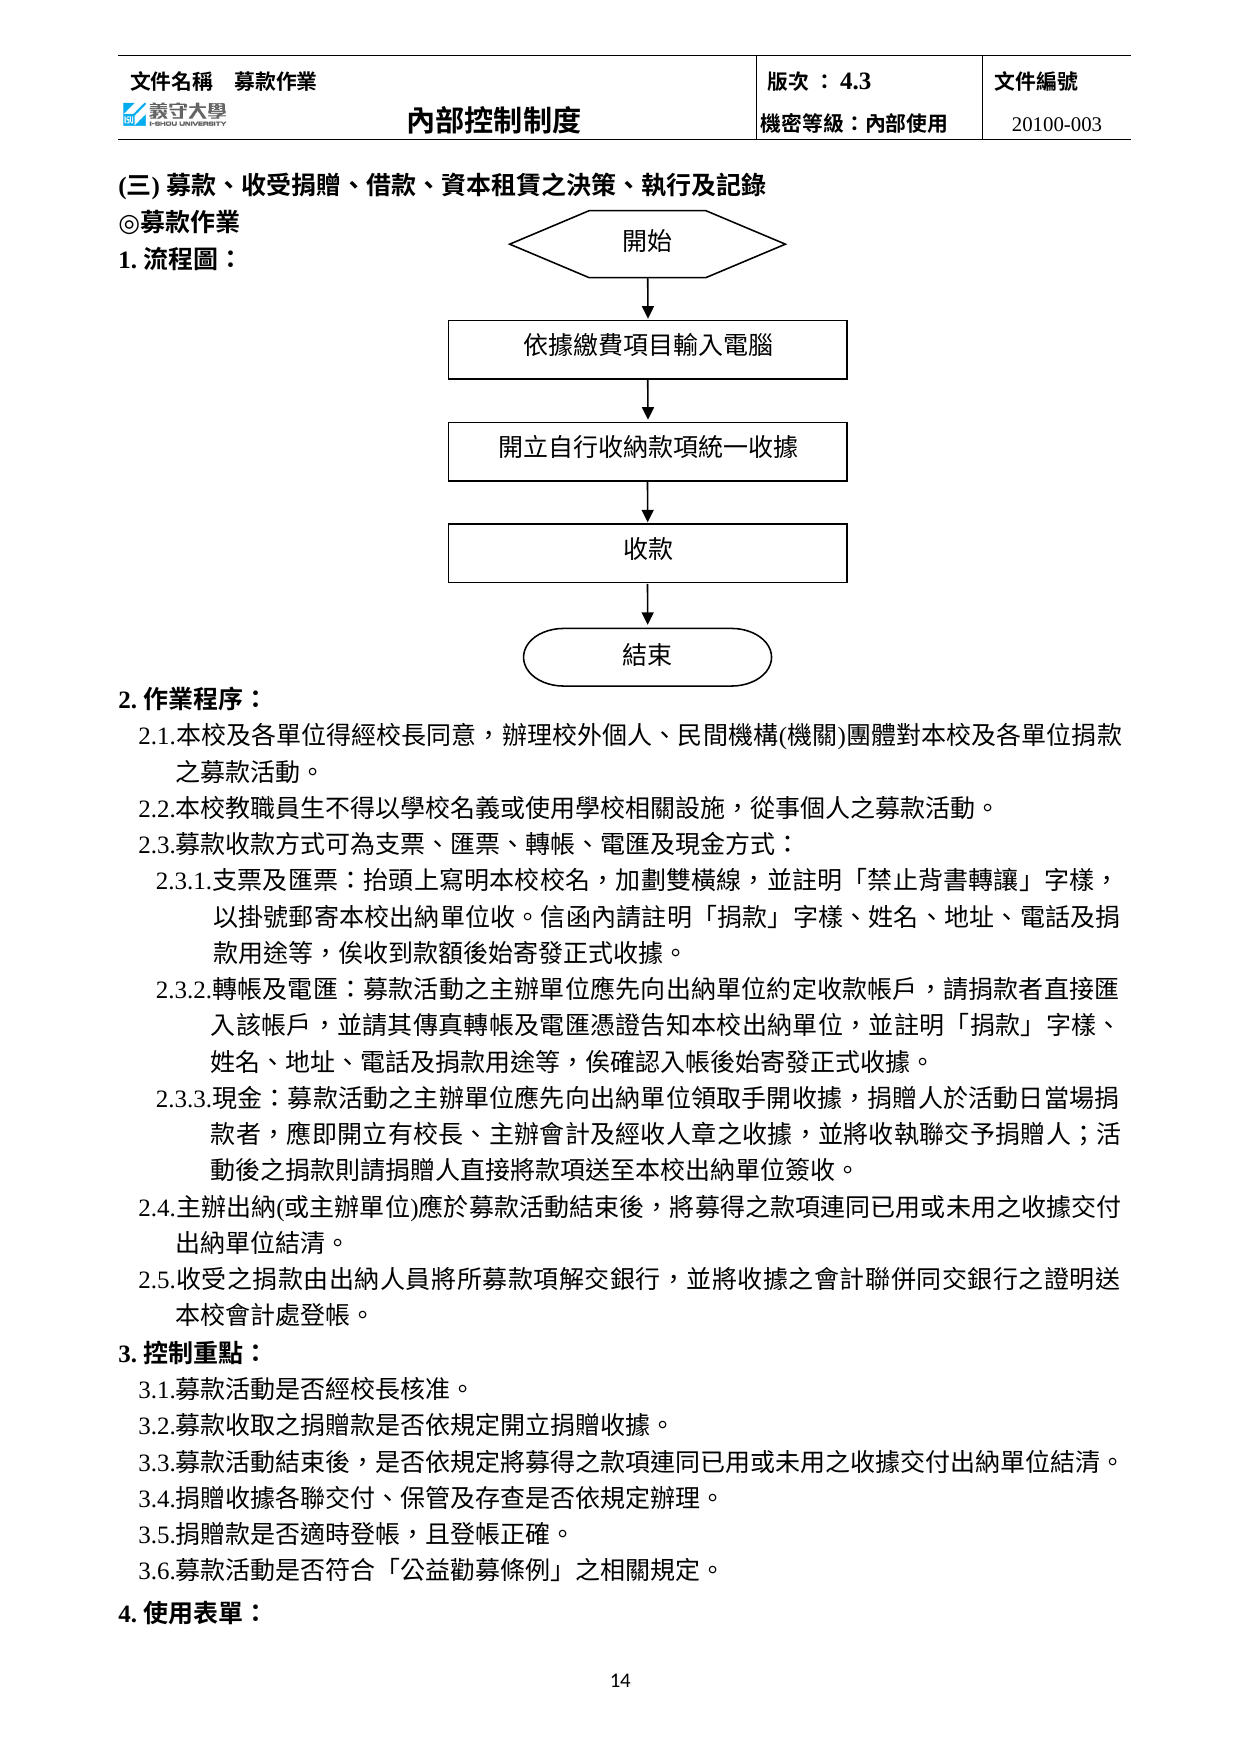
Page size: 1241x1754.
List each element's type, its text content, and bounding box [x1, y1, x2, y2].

text 2.3.2.轉帳及電匯：募款活動之主辦單位應先向出納單位約定收款帳戶，請捐款者直接匯入該帳戶，並請其傳真轉帳及電匯憑證告知本校出納單位，並註明「捐款」字樣、姓名、地址、電話及捐款用途等，俟確認入帳後始寄發正式收據。 [156, 969, 1122, 1078]
text 2.3.3.現金：募款活動之主辦單位應先向出納單位領取手開收據，捐贈人於活動日當場捐款者，應即開立有校長、主辦會計及經收人章之收據，並將收執聯交予捐贈人；活動後之捐款則請捐贈人直接將款項送至本校出納單位簽收。 [156, 1078, 1122, 1187]
text 2.3.募款收款方式可為支票、匯票、轉帳、電匯及現金方式： [138, 824, 1122, 861]
text 2.3.1.支票及匯票：抬頭上寫明本校校名，加劃雙橫線，並註明「禁止背書轉讓」字樣，以掛號郵寄本校出納單位收。信函內請註明「捐款」字樣、姓名、地址、電話及捐款用途等，俟收到款額後始寄發正式收據。 [156, 861, 1122, 969]
text 4. 使用表單： [118, 1587, 1122, 1631]
picture [119, 98, 231, 131]
text 3.1.募款活動是否經校長核准。 [138, 1369, 1122, 1406]
text 2.2.本校教職員生不得以學校名義或使用學校相關設施，從事個人之募款活動。 [138, 788, 1122, 824]
text 3.6.募款活動是否符合「公益勸募條例」之相關規定。 [138, 1551, 1122, 1587]
text 3.2.募款收取之捐贈款是否依規定開立捐贈收據。 [138, 1406, 1122, 1442]
text ◎募款作業 [118, 202, 1122, 238]
text 2.4.主辦出納(或主辦單位)應於募款活動結束後，將募得之款項連同已用或未用之收據交付出納單位結清。 [138, 1187, 1122, 1259]
text 3.3.募款活動結束後，是否依規定將募得之款項連同已用或未用之收據交付出納單位結清。 [138, 1442, 1122, 1478]
text 3.5.捐贈款是否適時登帳，且登帳正確。 [138, 1514, 1122, 1551]
text 2. 作業程序： [118, 678, 1122, 716]
text 1. 流程圖： [715, 238, 1122, 276]
text 1. 流程圖： [118, 238, 580, 276]
text (三) 募款、收受捐贈、借款、資本租賃之決策、執行及記錄 [118, 166, 1122, 202]
text 2.1.本校及各單位得經校長同意，辦理校外個人、民間機構(機關)團體對本校及各單位捐款之募款活動。 [138, 716, 1122, 788]
text 3. 控制重點： [118, 1332, 1122, 1369]
text 3.4.捐贈收據各聯交付、保管及存查是否依規定辦理。 [138, 1478, 1122, 1514]
text 2.5.收受之捐款由出納人員將所募款項解交銀行，並將收據之會計聯併同交銀行之證明送本校會計處登帳。 [138, 1259, 1122, 1332]
